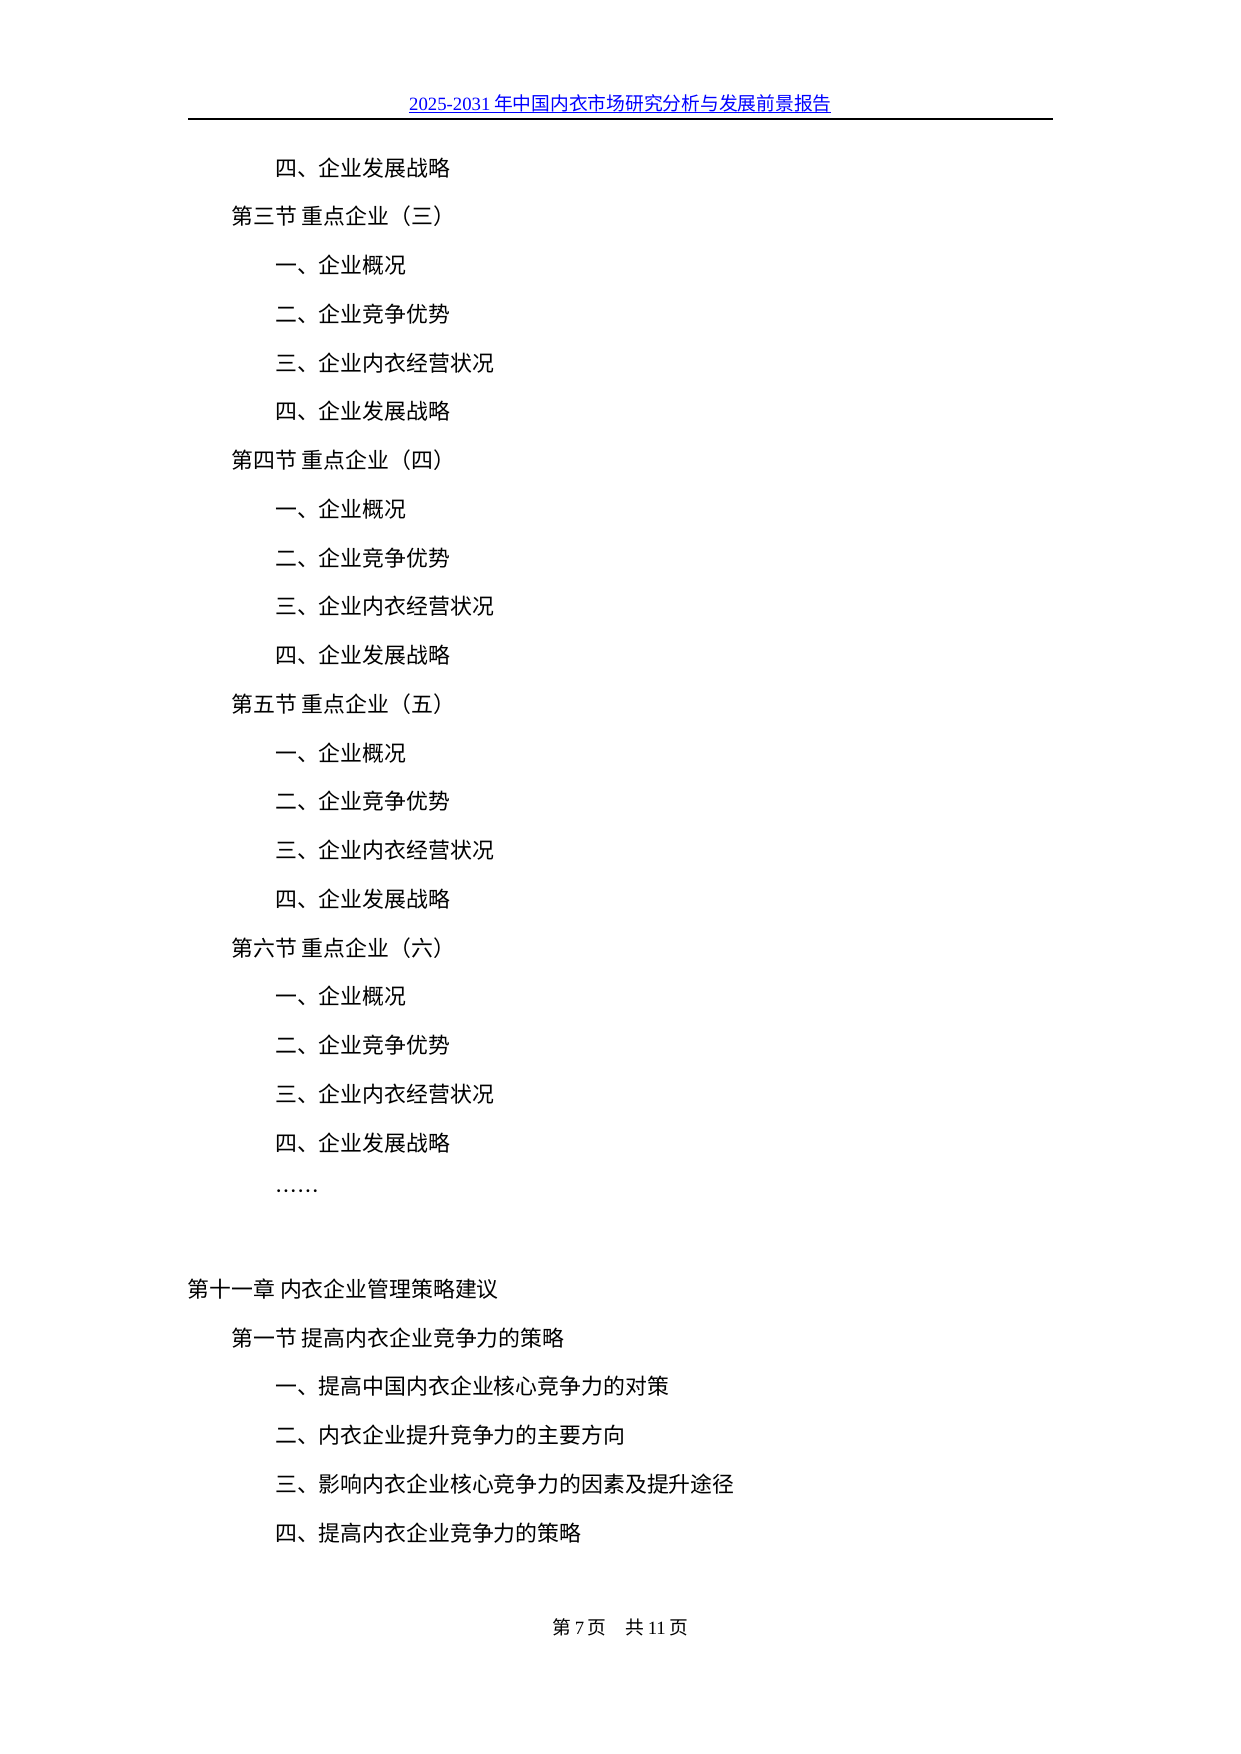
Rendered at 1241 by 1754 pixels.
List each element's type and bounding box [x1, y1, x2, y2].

text [187, 150, 1053, 1548]
